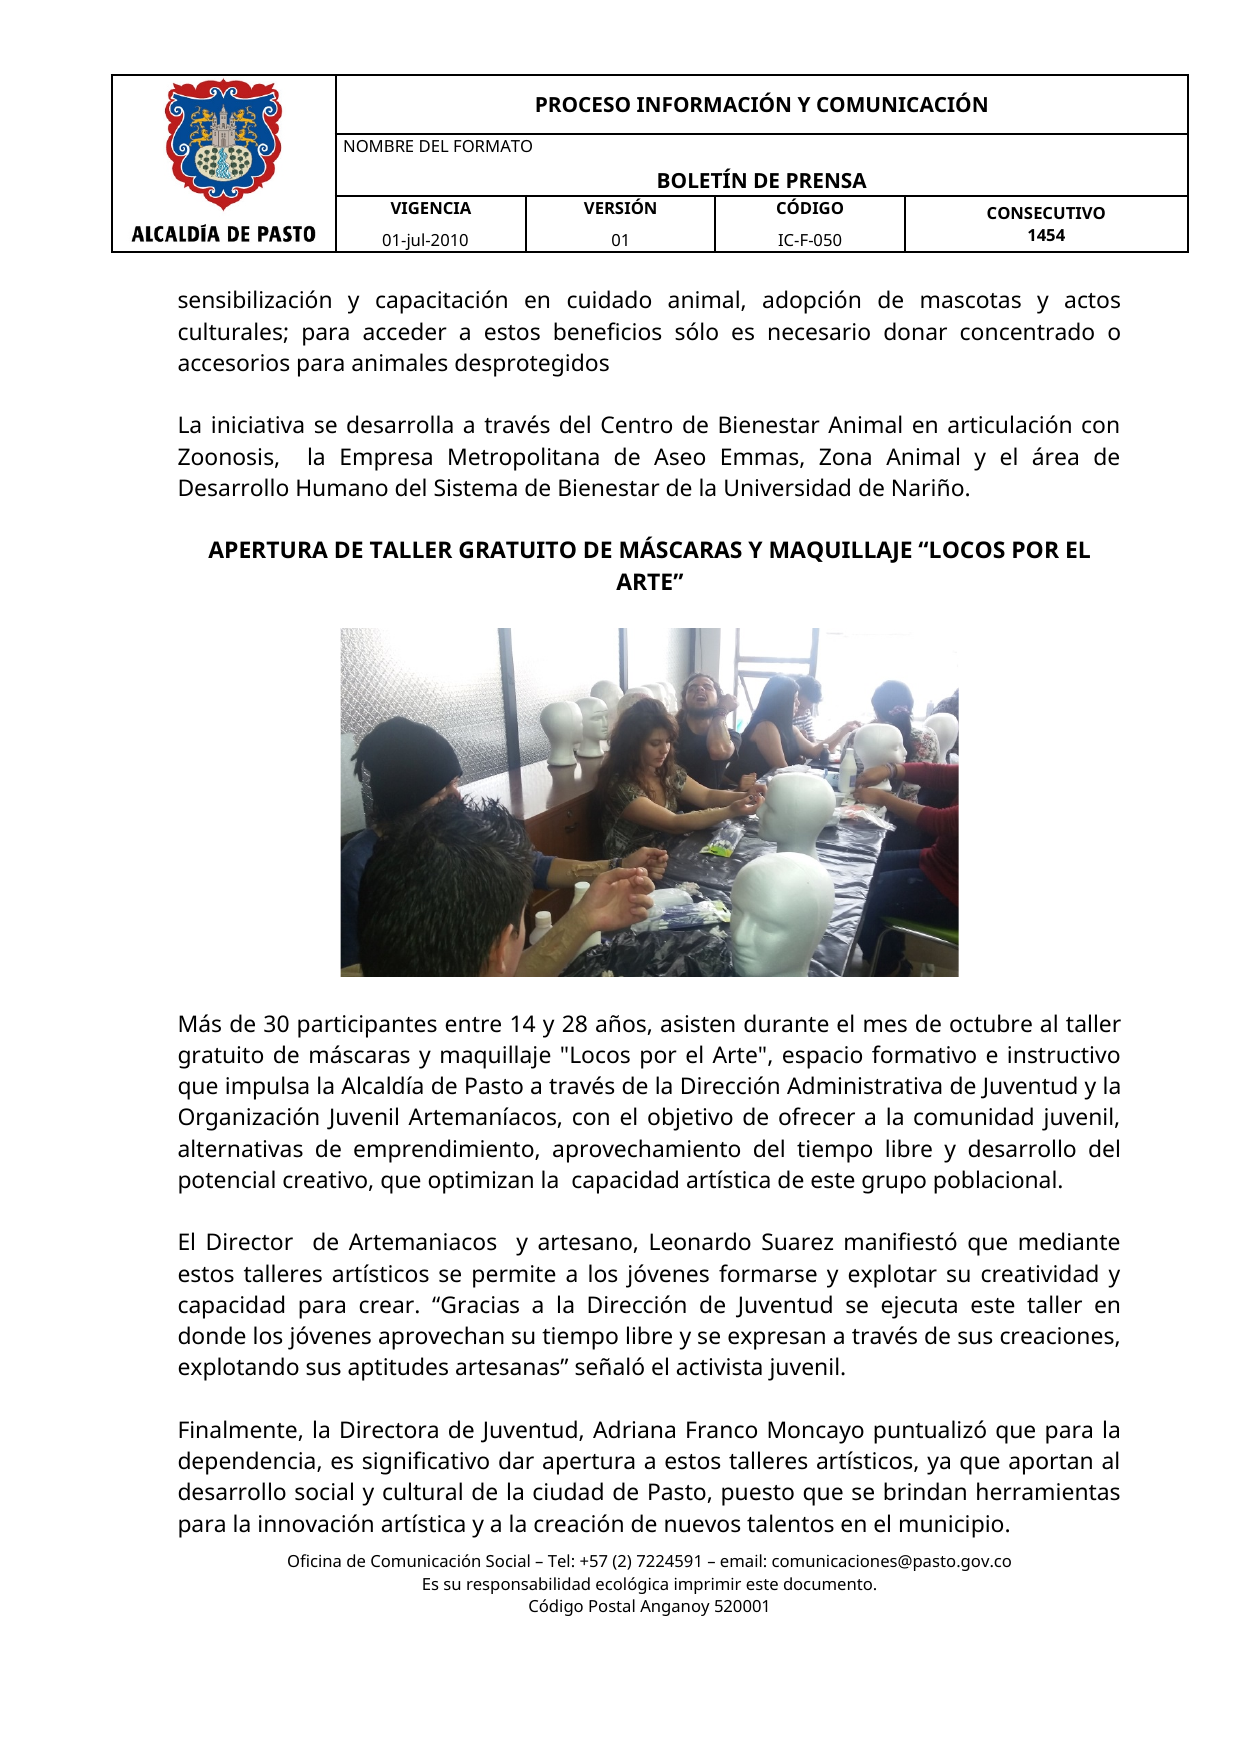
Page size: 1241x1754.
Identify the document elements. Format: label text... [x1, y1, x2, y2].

text La iniciativa se desarrolla a través del Centro de Bienestar Animal en articulación con Zoonosis, la Empresa Metropolitana de Aseo Emmas, Zona Animal y el área de Desarrollo Humano del Sistema de Bienestar de la Universidad de Nariño. [177, 409, 1122, 503]
text Finalmente, la Directora de Juventud, Adriana Franco Moncayo puntualizó que para la dependencia, es significativo dar apertura a estos talleres artísticos, ya que aportan al desarrollo social y cultural de la ciudad de Pasto, puesto que se brindan herramientas para la innovación artística y a la creación de nuevos talentos en el municipio. [177, 1414, 1122, 1539]
picture [340, 628, 959, 977]
text APERTURA DE TALLER GRATUITO DE MÁSCARAS Y MAQUILLAJE “LOCOS POR EL ARTE” [177, 534, 1122, 597]
picture [118, 76, 325, 242]
text Más de 30 participantes entre 14 y 28 años, asisten durante el mes de octubre al taller gratuito de máscaras y maquillaje "Locos por el Arte", espacio formativo e instructivo que impulsa la Alcaldía de Pasto a través de la Dirección Administrativa de Juventud y la Organización Juvenil Artemaníacos, con el objetivo de ofrecer a la comunidad juvenil, alternativas de emprendimiento, aprovechamiento del tiempo libre y desarrollo del potencial creativo, que optimizan la capacidad artística de este grupo poblacional. [177, 1007, 1122, 1195]
text El Director de Artemaniacos y artesano, Leonardo Suarez manifiestó que mediante estos talleres artísticos se permite a los jóvenes formarse y explotar su creatividad y capacidad para crear. “Gracias a la Dirección de Juventud se ejecuta este taller en donde los jóvenes aprovechan su tiempo libre y se expresan a través de sus creaciones, explotando sus aptitudes artesanas” señaló el activista juvenil. [177, 1226, 1122, 1382]
